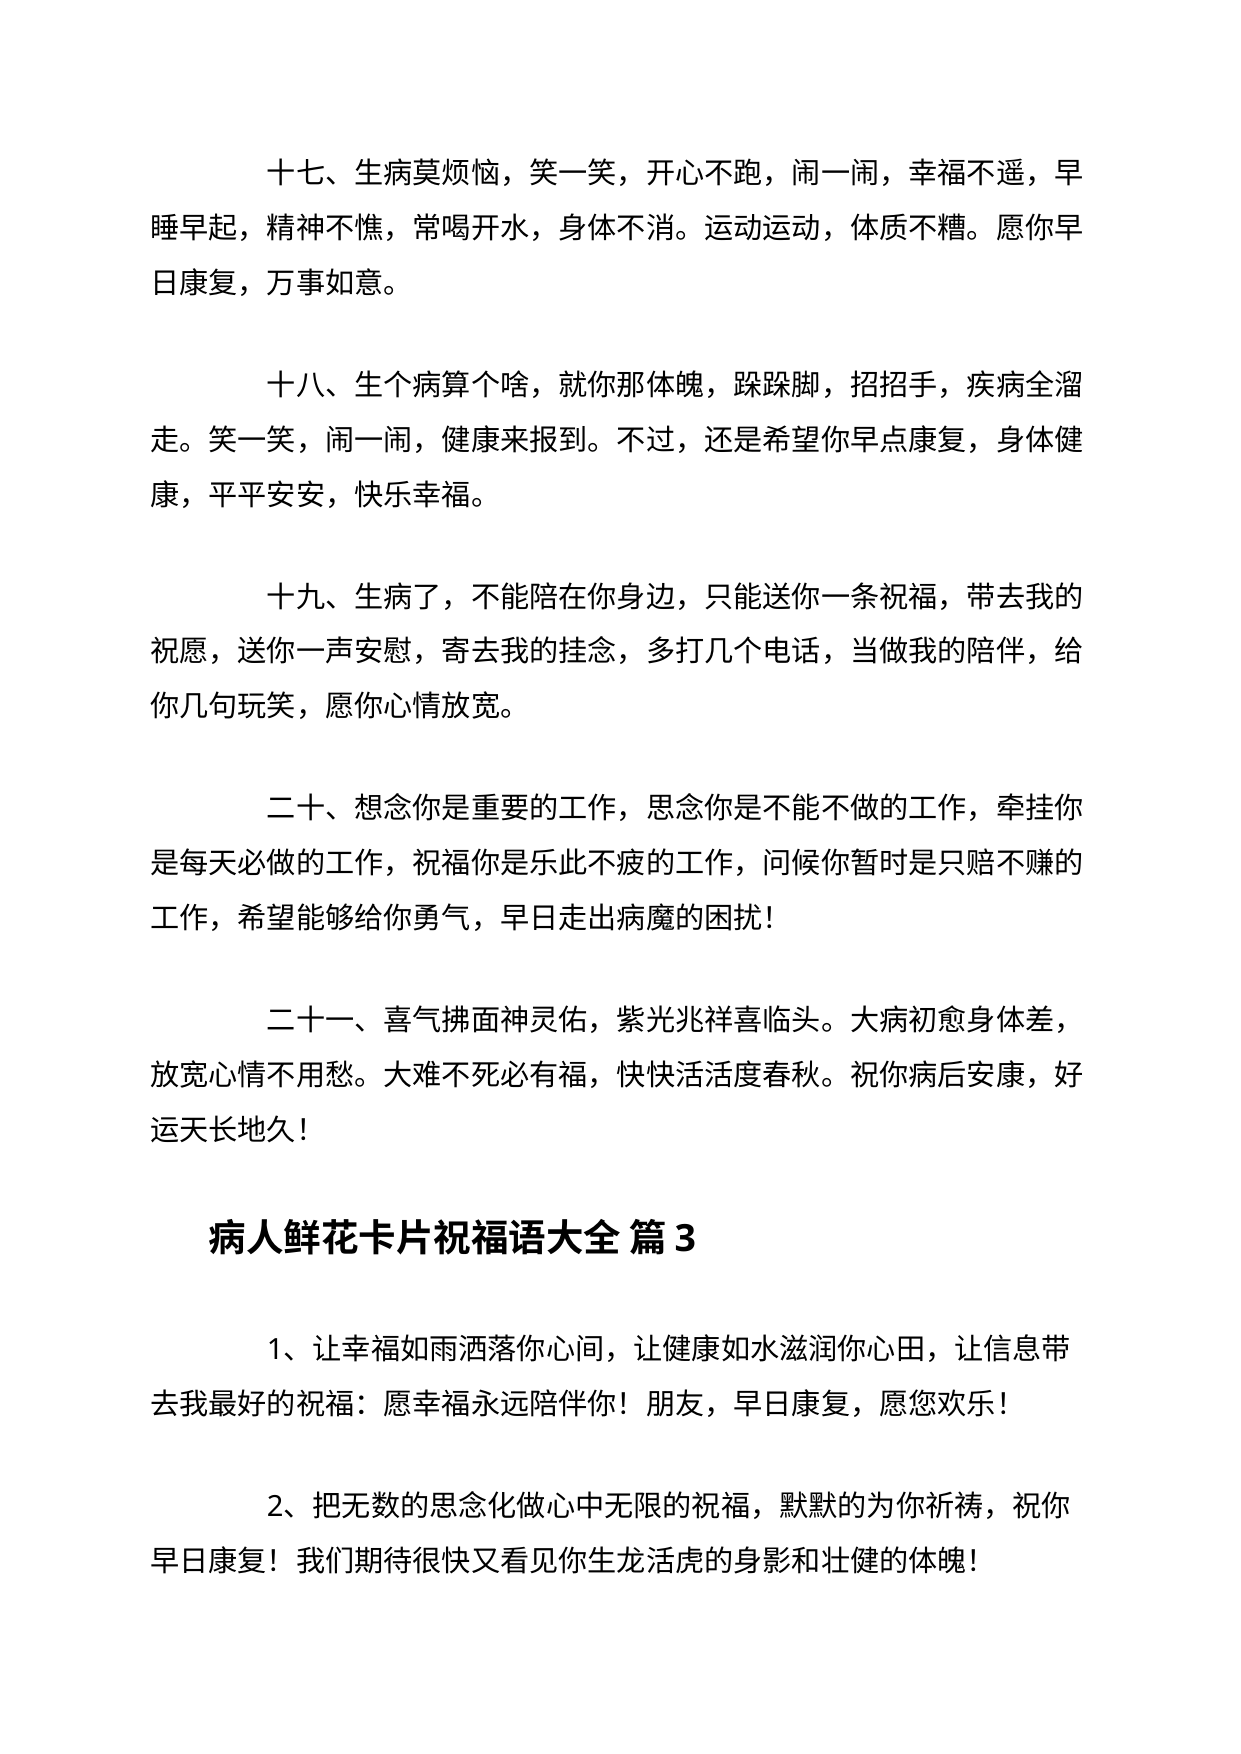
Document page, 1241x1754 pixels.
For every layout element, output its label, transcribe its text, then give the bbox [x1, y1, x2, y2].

text 十八、生个病算个啥，就你那体魄，跺跺脚，招招手，疾病全溜走。笑一笑，闹一闹，健康来报到。不过，还是希望你早点康复，身体健康，平平安安，快乐幸福。 [150, 362, 1090, 514]
text 1、让幸福如雨洒落你心间，让健康如水滋润你心田，让信息带去我最好的祝福：愿幸福永远陪伴你！朋友，早日康复，愿您欢乐！ [150, 1325, 1090, 1423]
text 2、把无数的思念化做心中无限的祝福，默默的为你祈祷，祝你早日康复！我们期待很快又看见你生龙活虎的身影和壮健的体魄！ [150, 1482, 1090, 1579]
text 十七、生病莫烦恼，笑一笑，开心不跑，闹一闹，幸福不遥，早睡早起，精神不憔，常喝开水，身体不消。运动运动，体质不糟。愿你早日康复，万事如意。 [150, 150, 1090, 302]
text 二十、想念你是重要的工作，思念你是不能不做的工作，牵挂你是每天必做的工作，祝福你是乐此不疲的工作，问候你暂时是只赔不赚的工作，希望能够给你勇气，早日走出病魔的困扰！ [150, 785, 1090, 937]
text 二十一、喜气拂面神灵佑，紫光兆祥喜临头。大病初愈身体差，放宽心情不用愁。大难不死必有福，快快活活度春秋。祝你病后安康，好运天长地久！ [150, 996, 1090, 1148]
text 十九、生病了，不能陪在你身边，只能送你一条祝福，带去我的祝愿，送你一声安慰，寄去我的挂念，多打几个电话，当做我的陪伴，给你几句玩笑，愿你心情放宽。 [150, 573, 1090, 725]
text 病人鲜花卡片祝福语大全 篇3 [150, 1208, 1090, 1262]
